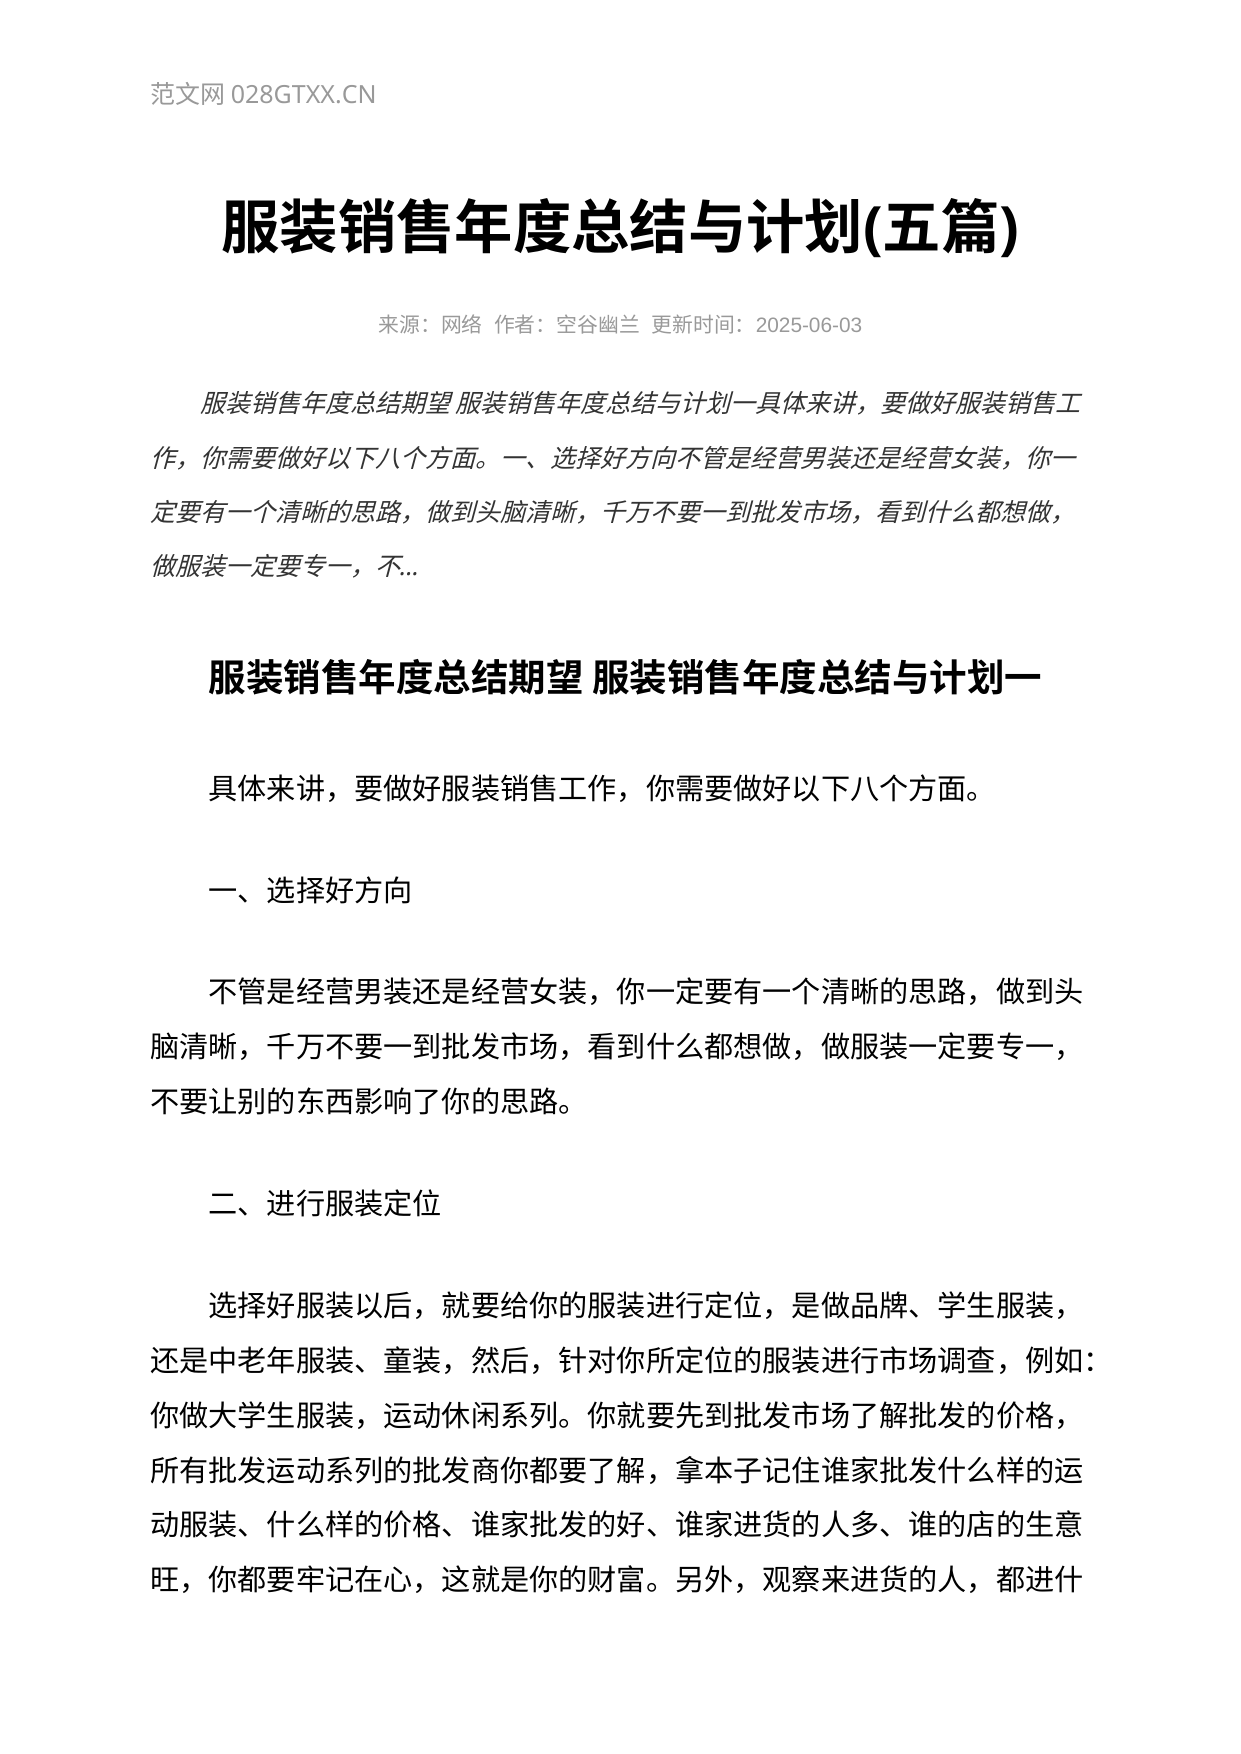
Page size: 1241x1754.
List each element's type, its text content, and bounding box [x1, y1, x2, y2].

text 不管是经营男装还是经营女装，你一定要有一个清晰的思路，做到头脑清晰，千万不要一到批发市场，看到什么都想做，做服装一定要专一，不要让别的东西影响了你的思路。 [150, 969, 1090, 1121]
text 服装销售年度总结期望 服装销售年度总结与计划一具体来讲，要做好服装销售工作，你需要做好以下八个方面。一、选择好方向不管是经营男装还是经营女装，你一定要有一个清晰的思路，做到头脑清晰，千万不要一到批发市场，看到什么都想做，做服装一定要专一，不... [150, 384, 1090, 583]
text 来源：网络 作者：空谷幽兰 更新时间：2025-06-03 [150, 313, 1090, 337]
text 具体来讲，要做好服装销售工作，你需要做好以下八个方面。 [150, 766, 1090, 808]
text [150, 1282, 1090, 1599]
subtitle 服装销售年度总结与计划(五篇) [150, 181, 1090, 266]
text 一、选择好方向 [150, 867, 1090, 909]
text 服装销售年度总结期望 服装销售年度总结与计划一 [150, 648, 1090, 702]
text 二、进行服装定位 [150, 1181, 1090, 1223]
